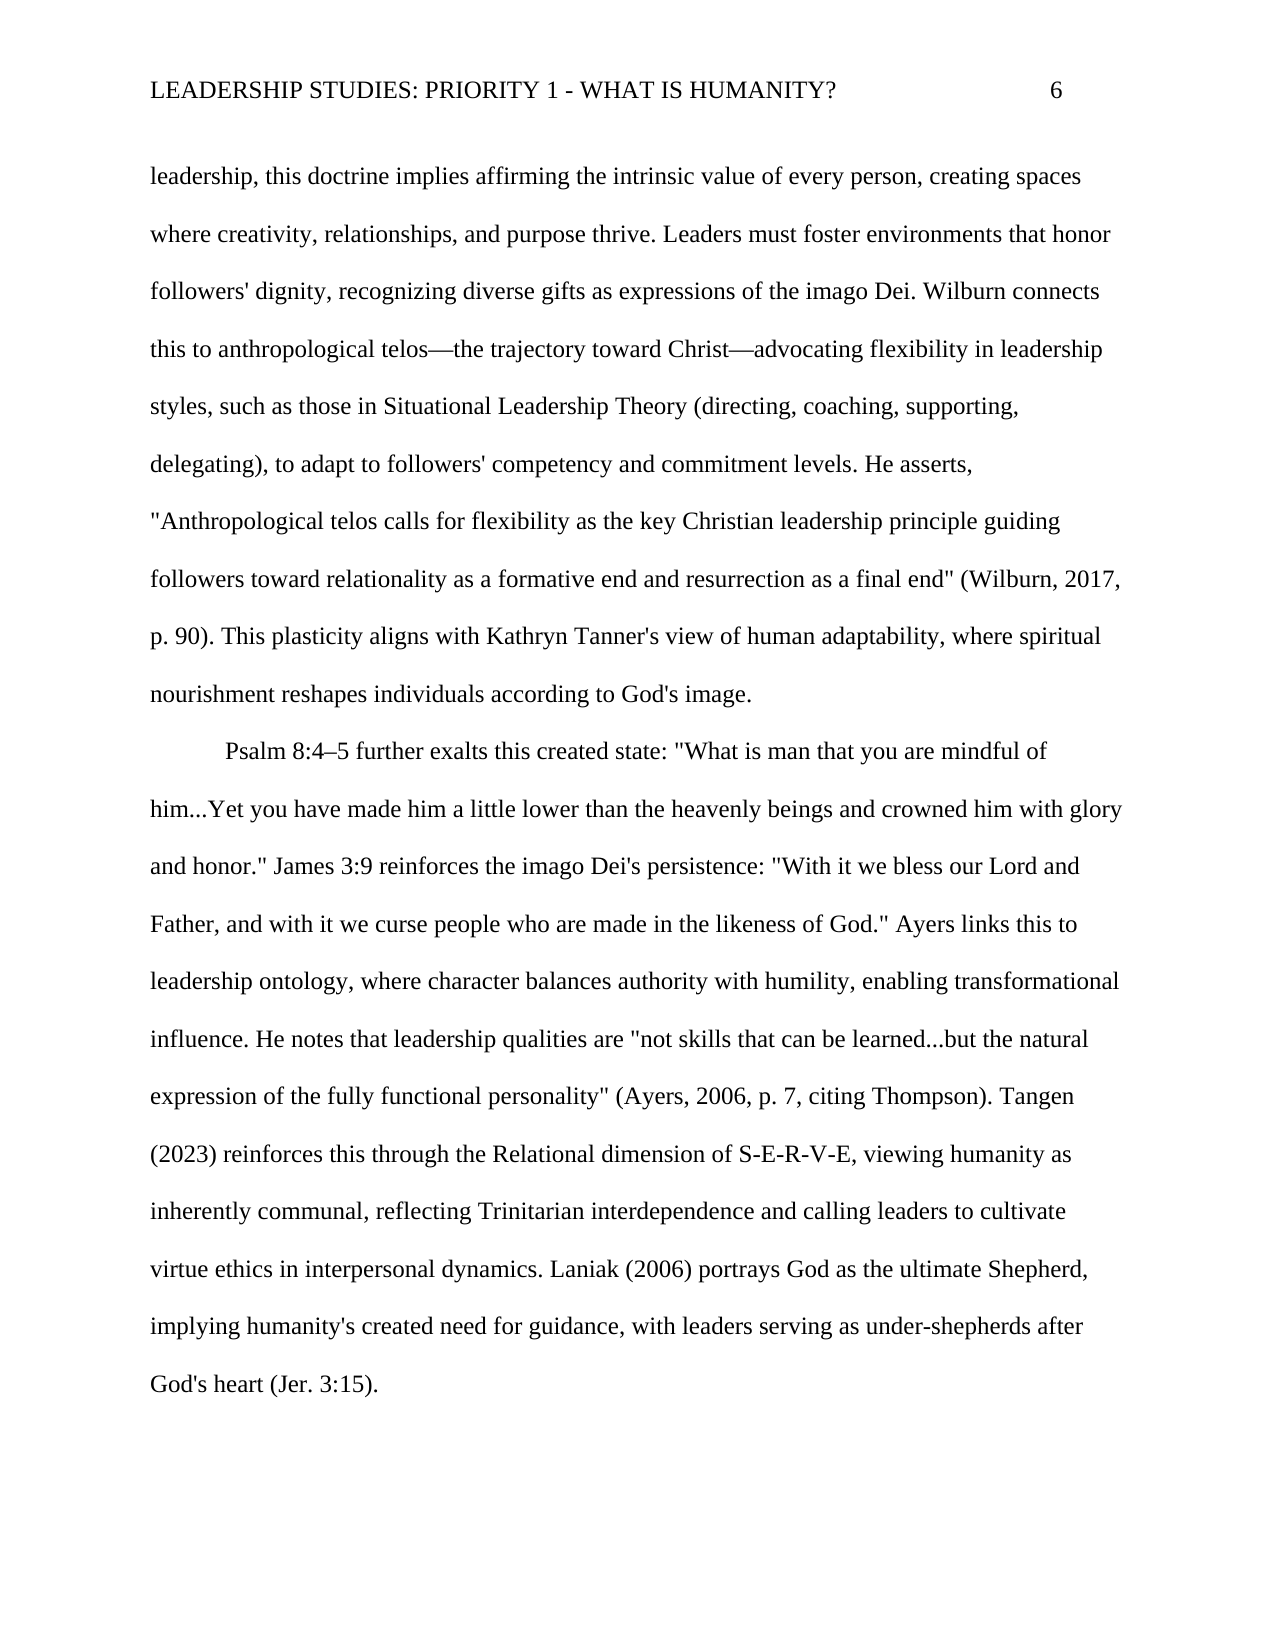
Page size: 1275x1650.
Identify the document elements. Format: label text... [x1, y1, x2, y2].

text Psalm 8:4–5 further exalts this created state: "What is man that you are mindful of him...Yet you have made him a little lower than the heavenly beings and crowned him with glory and honor." James 3:9 reinforces the imago Dei's persistence: "With it we bless our Lord and Father, and with it we curse people who are made in the likeness of God." Ayers links this to leadership ontology, where character balances authority with humility, enabling transformational influence. He notes that leadership qualities are "not skills that can be learned...but the natural expression of the fully functional personality" (Ayers, 2006, p. 7, citing Thompson). Tangen (2023) reinforces this through the Relational dimension of S-E-R-V-E, viewing humanity as inherently communal, reflecting Trinitarian interdependence and calling leaders to cultivate virtue ethics in interpersonal dynamics. Laniak (2006) portrays God as the ultimate Shepherd, implying humanity's created need for guidance, with leaders serving as under-shepherds after God's heart (Jer. 3:15). [150, 736, 1125, 1397]
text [150, 161, 1125, 707]
